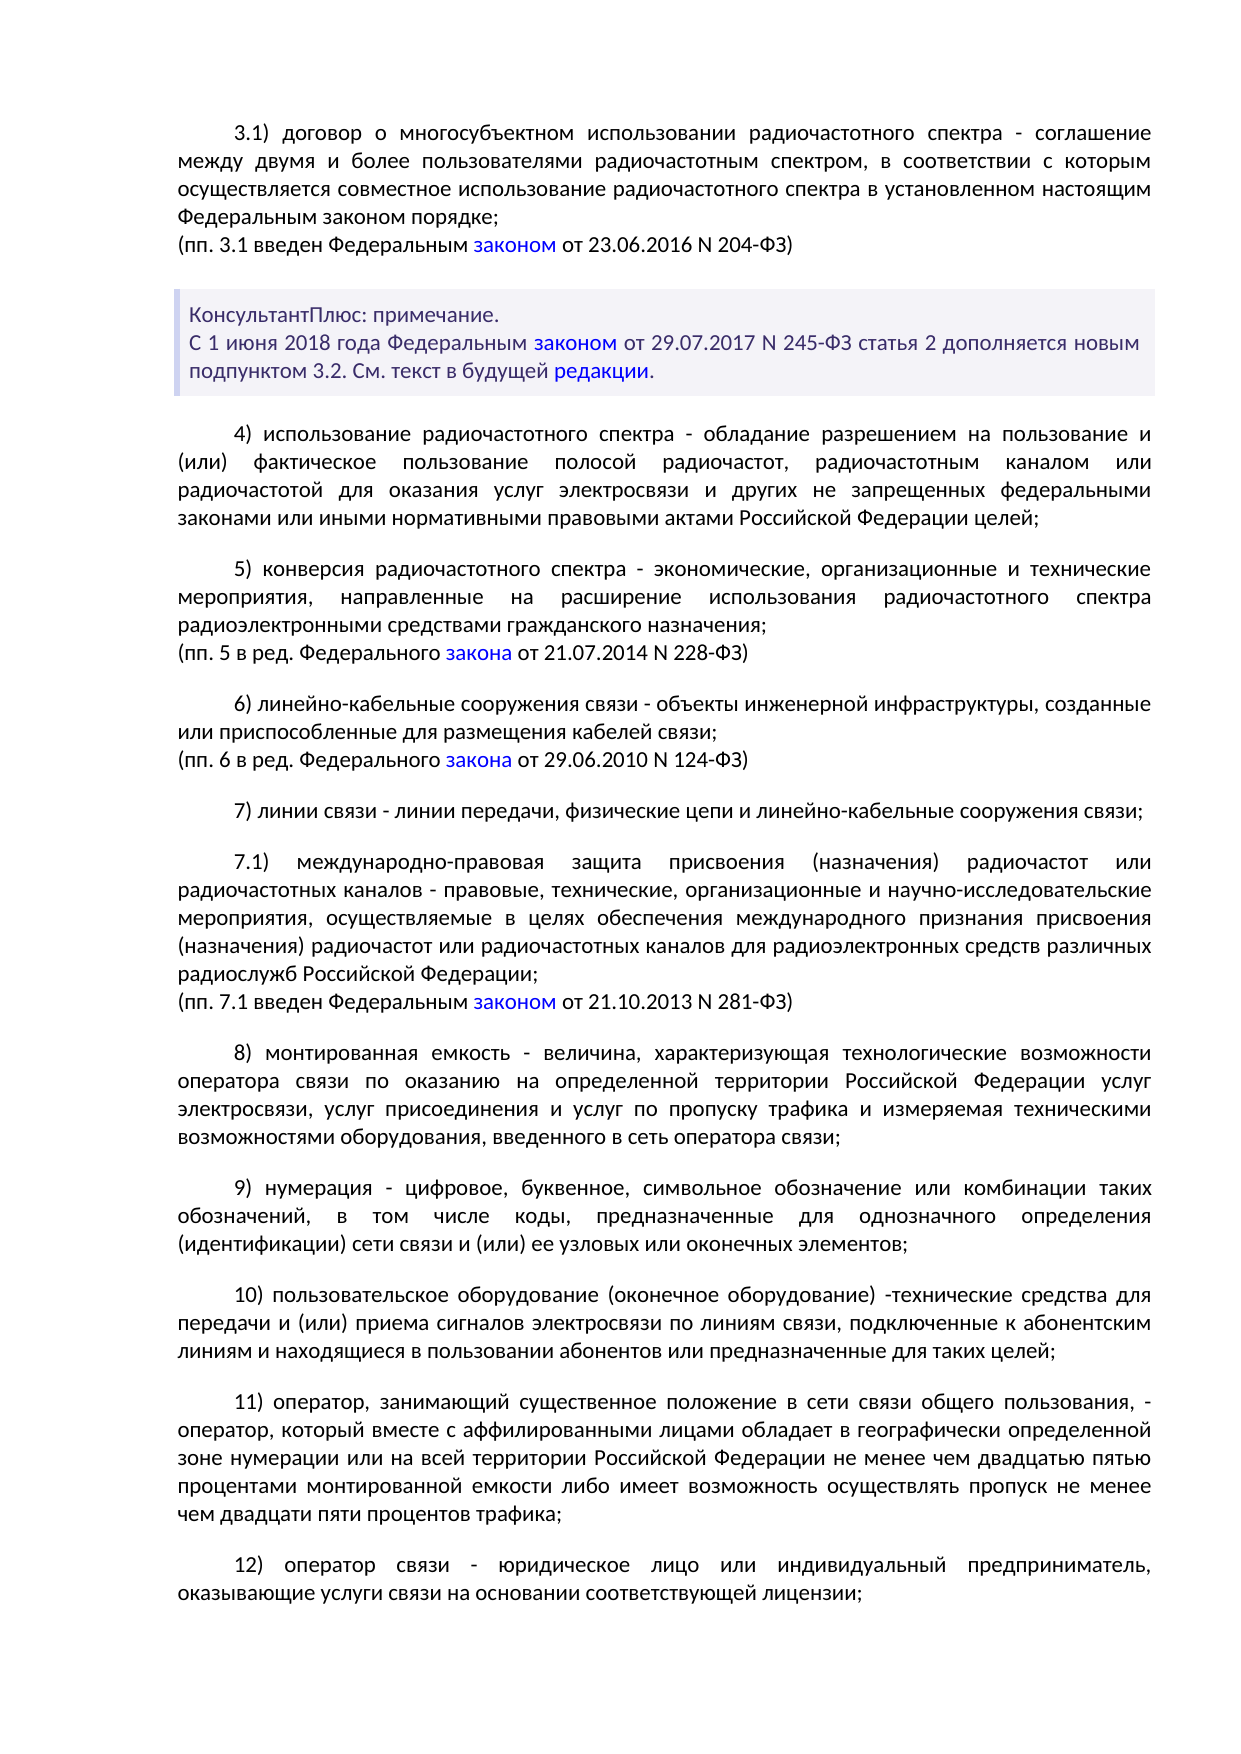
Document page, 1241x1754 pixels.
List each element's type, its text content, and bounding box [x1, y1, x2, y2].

text 11) оператор, занимающий существенное положение в сети связи общего пользования, - оператор, который вместе с аффилированными лицами обладает в географически определенной зоне нумерации или на всей территории Российской Федерации не менее чем двадцатью пятью процентами монтированной емкости либо имеет возможность осуществлять пропуск не менее чем двадцати пяти процентов трафика; [177, 1387, 1152, 1527]
text 7) линии связи - линии передачи, физические цепи и линейно-кабельные сооружения связи; [177, 796, 1152, 824]
table_header КонсультантПлюс: примечание. С 1 июня 2018 года Федеральным законом от 29.07.2017 N 245-ФЗ статья 2 дополняется новым подпунктом 3.2. См. текст в будущей редакции. [180, 289, 1149, 396]
text (пп. 6 в ред. Федерального закона от 29.06.2010 N 124-ФЗ) [177, 745, 1152, 773]
text 3.1) договор о многосубъектном использовании радиочастотного спектра - соглашение между двумя и более пользователями радиочастотным спектром, в соответствии с которым осуществляется совместное использование радиочастотного спектра в установленном настоящим Федеральным законом порядке; [177, 118, 1152, 230]
text 5) конверсия радиочастотного спектра - экономические, организационные и технические мероприятия, направленные на расширение использования радиочастотного спектра радиоэлектронными средствами гражданского назначения; [177, 554, 1152, 638]
text 4) использование радиочастотного спектра - обладание разрешением на пользование и (или) фактическое пользование полосой радиочастот, радиочастотным каналом или радиочастотой для оказания услуг электросвязи и других не запрещенных федеральными законами или иными нормативными правовыми актами Российской Федерации целей; [177, 419, 1152, 531]
text 9) нумерация - цифровое, буквенное, символьное обозначение или комбинации таких обозначений, в том числе коды, предназначенные для однозначного определения (идентификации) сети связи и (или) ее узловых или оконечных элементов; [177, 1173, 1152, 1257]
text 10) пользовательское оборудование (оконечное оборудование) -технические средства для передачи и (или) приема сигналов электросвязи по линиям связи, подключенные к абонентским линиям и находящиеся в пользовании абонентов или предназначенные для таких целей; [177, 1280, 1152, 1364]
text 8) монтированная емкость - величина, характеризующая технологические возможности оператора связи по оказанию на определенной территории Российской Федерации услуг электросвязи, услуг присоединения и услуг по пропуску трафика и измеряемая техническими возможностями оборудования, введенного в сеть оператора связи; [177, 1038, 1152, 1150]
text (пп. 7.1 введен Федеральным законом от 21.10.2013 N 281-ФЗ) [177, 987, 1152, 1015]
text (пп. 5 в ред. Федерального закона от 21.07.2014 N 228-ФЗ) [177, 638, 1152, 666]
text 6) линейно-кабельные сооружения связи - объекты инженерной инфраструктуры, созданные или приспособленные для размещения кабелей связи; [177, 689, 1152, 745]
text (пп. 3.1 введен Федеральным законом от 23.06.2016 N 204-ФЗ) [177, 230, 1152, 258]
text 12) оператор связи - юридическое лицо или индивидуальный предприниматель, оказывающие услуги связи на основании соответствующей лицензии; [177, 1550, 1152, 1606]
text 7.1) международно-правовая защита присвоения (назначения) радиочастот или радиочастотных каналов - правовые, технические, организационные и научно-исследовательские мероприятия, осуществляемые в целях обеспечения международного признания присвоения (назначения) радиочастот или радиочастотных каналов для радиоэлектронных средств различных радиослужб Российской Федерации; [177, 847, 1152, 987]
